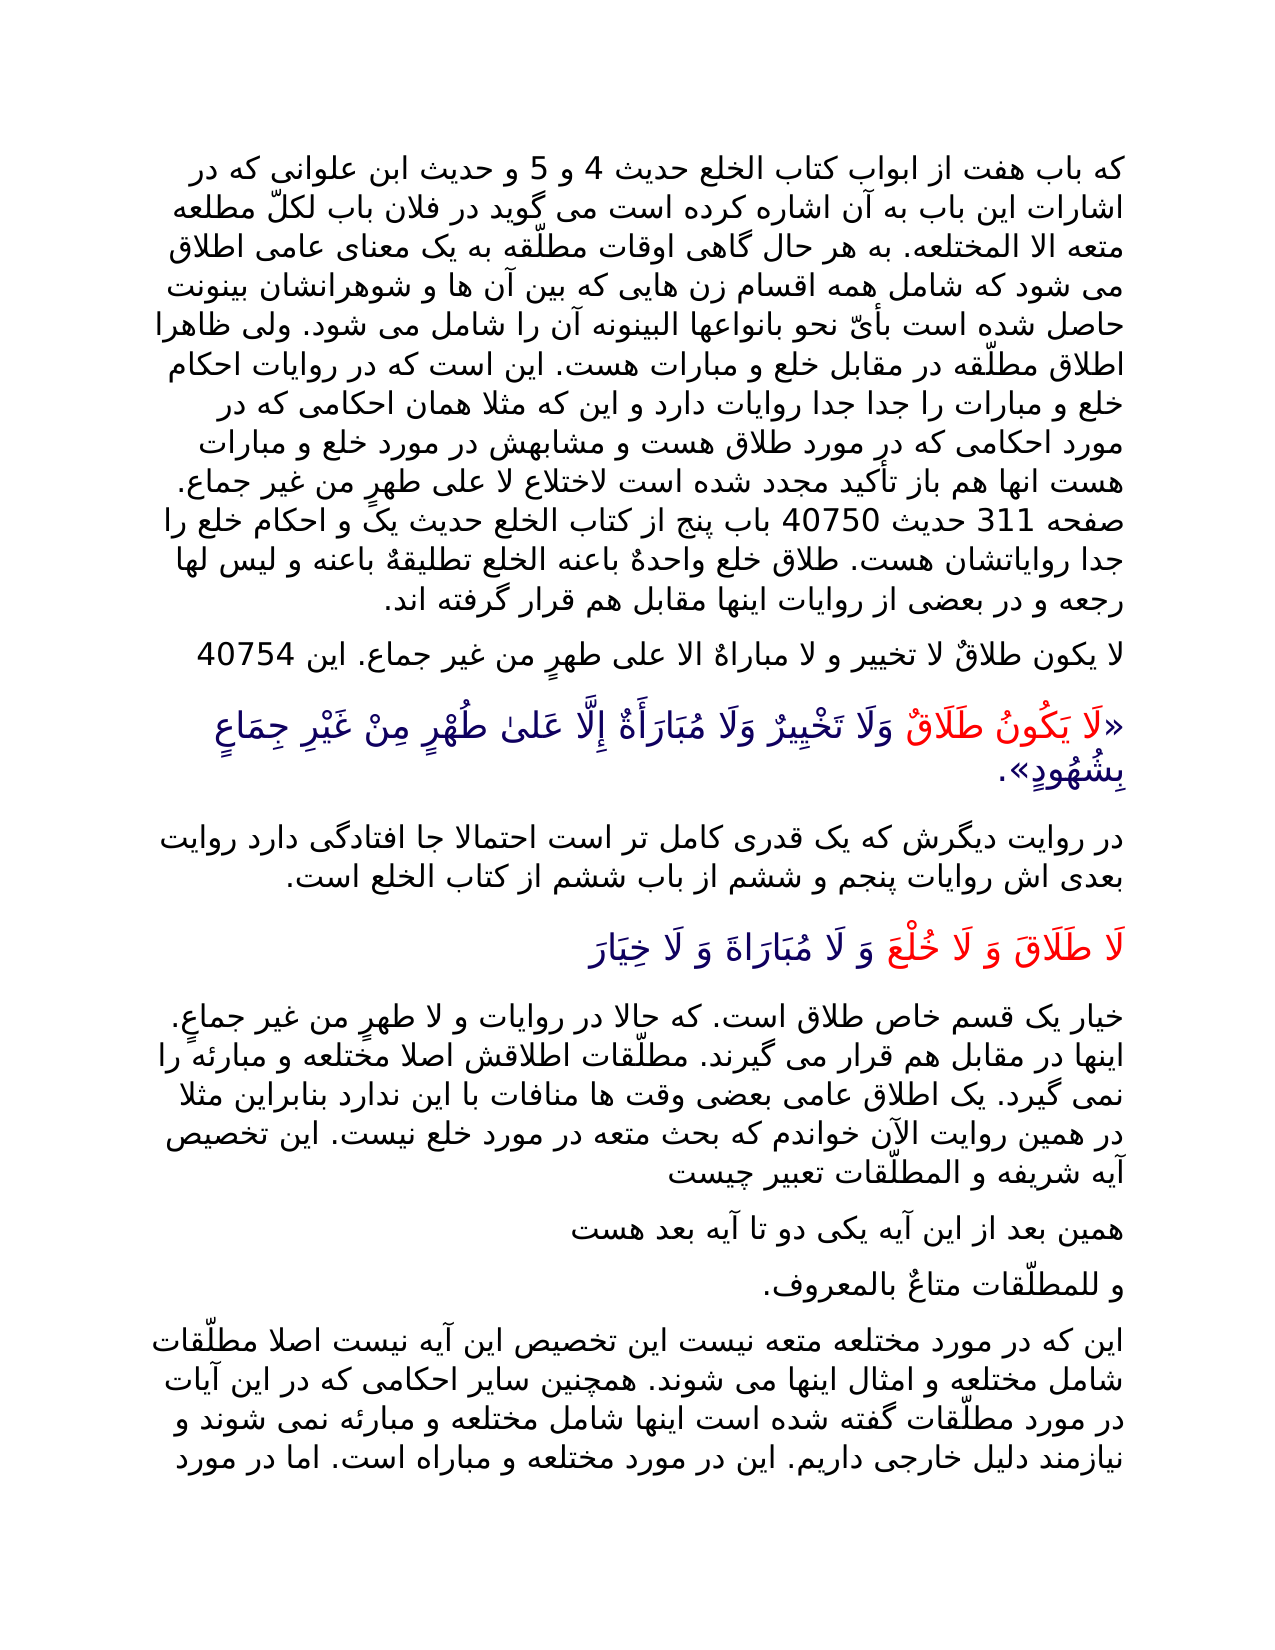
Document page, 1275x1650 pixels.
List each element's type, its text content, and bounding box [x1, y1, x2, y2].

text و للمطلّقات متاعٌ بالمعروف. [150, 1266, 1125, 1303]
text که باب هفت از ابواب کتاب الخلع حدیث 4 و 5 و حدیث ابن علوانی که در اشارات این باب به آن اشاره کرده است می گوید در فلان باب لکلّ مطلعه متعه الا المختلعه. به هر حال گاهی اوقات مطلّقه به یک معنای عامی اطلاق می شود که شامل همه اقسام زن هایی که بین آن ها و شوهرانشان بینونت حاصل شده است بأیّ نحو بانواعها البینونه آن را شامل می شود. ولی ظاهرا اطلاق مطلّقه در مقابل خلع و مبارات هست. این است که در روایات احکام خلع و مبارات را جدا جدا روایات دارد و این که مثلا همان احکامی که در مورد احکامی که در مورد طلاق هست و مشابهش در مورد خلع و مبارات هست انها هم باز تأکید مجدد شده است لاختلاع لا علی طهرٍ من غیر جماع. صفحه 311 حدیث 40750 باب پنج از کتاب الخلع حدیث یک و احکام خلع را جدا روایاتشان هست. طلاق خلع واحدهٌ باعنه الخلع تطلیقهٌ باعنه و لیس لها رجعه و در بعضی از روایات اینها مقابل هم قرار گرفته اند. [150, 150, 1125, 617]
text لا یکون طلاقٌ لا تخییر و لا مباراهٌ الا علی طهرٍ من غیر جماع. این 40754 [150, 637, 1125, 673]
text در روایت دیگرش که یک قدری کامل تر است احتمالا جا افتادگی دارد روایت بعدی اش روایات پنجم و ششم از باب ششم از کتاب الخلع است. [150, 819, 1125, 894]
text خیار یک قسم خاص طلاق است. که حالا در روایات و لا طهرٍ من غیر جماعٍ. اینها در مقابل هم قرار می گیرند. مطلّقات اطلاقش اصلا مختلعه و مبارئه را نمی گیرد. یک اطلاق عامی بعضی وقت ها منافات با این ندارد بنابراین مثلا در همین روایت الآن خواندم که بحث متعه در مورد خلع نیست. این تخصیص آیه شریفه و المطلّقات تعبیر چیست [150, 998, 1125, 1191]
text لَا طَلَاقَ وَ لَا خُلْعَ وَ لَا مُبَارَاةَ وَ لَا خِيَارَ [150, 926, 1125, 969]
text همین بعد از این آیه یکی دو تا آیه بعد هست [150, 1211, 1125, 1247]
text «لَا يَكُونُ طَلَاقٌ وَلَا تَخْيِيرٌ وَلَا مُبَارَأَةٌ إِلَّا عَلىٰ طُهْرٍ مِنْ غَيْرِ جِمَاعٍ بِشُهُودٍ». [150, 705, 1125, 790]
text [150, 1322, 1125, 1476]
